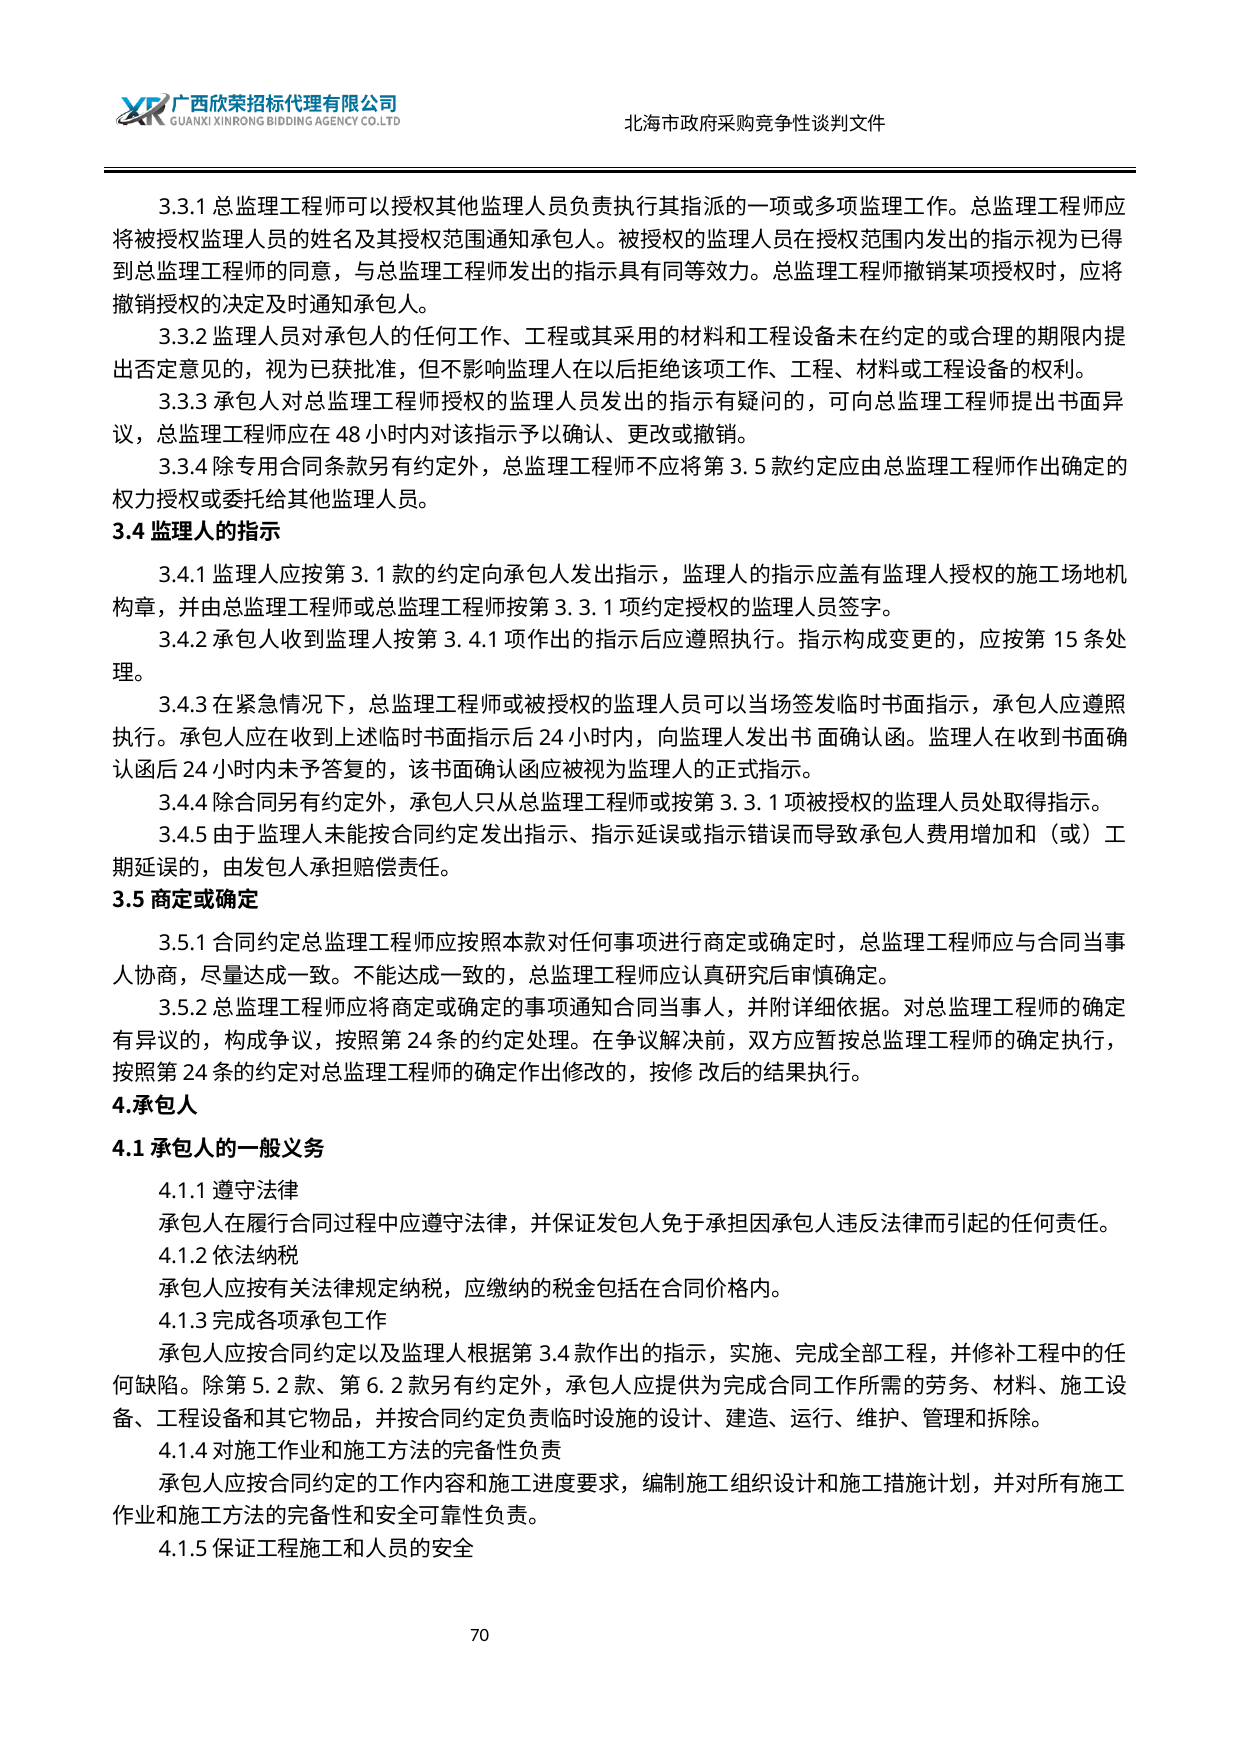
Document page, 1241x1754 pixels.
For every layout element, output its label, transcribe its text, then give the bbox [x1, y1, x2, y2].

text 3.4.3在紧急情况下，总监理工程师或被授权的监理人员可以当场签发临时书面指示，承包人应遵照执行。承包人应在收到上述临时书面指示后24小时内，向监理人发出书 面确认函。监理人在收到书面确认函后24小时内未予答复的，该书面确认函应被视为监理人的正式指示。 [112, 687, 1128, 784]
picture [112, 90, 402, 131]
text 3.5.1合同约定总监理工程师应按照本款对任何事项进行商定或确定时，总监理工程师应与合同当事人协商，尽量达成一致。不能达成一致的，总监理工程师应认真研究后审慎确定。 [112, 925, 1128, 990]
text 承包人在履行合同过程中应遵守法律，并保证发包人免于承担因承包人违反法律而引起的任何责任。 [112, 1206, 1128, 1238]
text 4.1.2依法纳税 [112, 1238, 1128, 1271]
text 4.1承包人的一般义务 [112, 1130, 1128, 1163]
text 3.4监理人的指示 [112, 514, 1128, 546]
text 3.4.4除合同另有约定外，承包人只从总监理工程师或按第3. 3. 1项被授权的监理人员处取得指示。 [112, 784, 1128, 817]
text 3.5商定或确定 [112, 882, 1128, 914]
text 3.4.5由于监理人未能按合同约定发出指示、指示延误或指示错误而导致承包人费用增加和（或）工期延误的，由发包人承担赔偿责任。 [112, 817, 1128, 882]
text 3.3.2监理人员对承包人的任何工作、工程或其采用的材料和工程设备未在约定的或合理的期限内提出否定意见的，视为已获批准，但不影响监理人在以后拒绝该项工作、工程、材料或工程设备的权利。 [112, 319, 1128, 384]
text 承包人应按有关法律规定纳税，应缴纳的税金包括在合同价格内。 [112, 1271, 1128, 1303]
text 4.1.3完成各项承包工作 [112, 1303, 1128, 1336]
text 3.4.2承包人收到监理人按第3. 4.1项作出的指示后应遵照执行。指示构成变更的，应按第15条处理。 [112, 622, 1128, 687]
text 承包人应按合同约定的工作内容和施工进度要求，编制施工组织设计和施工措施计划，并对所有施工作业和施工方法的完备性和安全可靠性负责。 [112, 1466, 1128, 1531]
text 承包人应按合同约定以及监理人根据第3.4款作出的指示，实施、完成全部工程，并修补工程中的任何缺陷。除第5. 2款、第6. 2款另有约定外，承包人应提供为完成合同工作所需的劳务、材料、施工设备、工程设备和其它物品，并按合同约定负责临时设施的设计、建造、运行、维护、管理和拆除。 [112, 1336, 1128, 1433]
text 3.3.1总监理工程师可以授权其他监理人员负责执行其指派的一项或多项监理工作。总监理工程师应将被授权监理人员的姓名及其授权范围通知承包人。被授权的监理人员在授权范围内发出的指示视为已得到总监理工程师的同意，与总监理工程师发出的指示具有同等效力。总监理工程师撤销某项授权时，应将撤销授权的决定及时通知承包人。 [112, 189, 1128, 319]
text 4.1.5保证工程施工和人员的安全 [112, 1531, 1128, 1563]
text 3.3.4除专用合同条款另有约定外，总监理工程师不应将第3. 5款约定应由总监理工程师作出确定的权力授权或委托给其他监理人员。 [112, 449, 1128, 514]
text 4.1.1遵守法律 [112, 1173, 1128, 1206]
text 3.5.2总监理工程师应将商定或确定的事项通知合同当事人，并附详细依据。对总监理工程师的确定有异议的，构成争议，按照第24条的约定处理。在争议解决前，双方应暂按总监理工程师的确定执行，按照第24条的约定对总监理工程师的确定作出修改的，按修 改后的结果执行。 [112, 990, 1128, 1087]
text 3.4.1监理人应按第3. 1款的约定向承包人发出指示，监理人的指示应盖有监理人授权的施工场地机构章，并由总监理工程师或总监理工程师按第3. 3. 1项约定授权的监理人员签字。 [112, 557, 1128, 622]
text 4.1.4对施工作业和施工方法的完备性负责 [112, 1433, 1128, 1466]
text 3.3.3承包人对总监理工程师授权的监理人员发出的指示有疑问的，可向总监理工程师提出书面异议，总监理工程师应在48小时内对该指示予以确认、更改或撤销。 [112, 384, 1128, 449]
text 4.承包人 [112, 1087, 1128, 1120]
